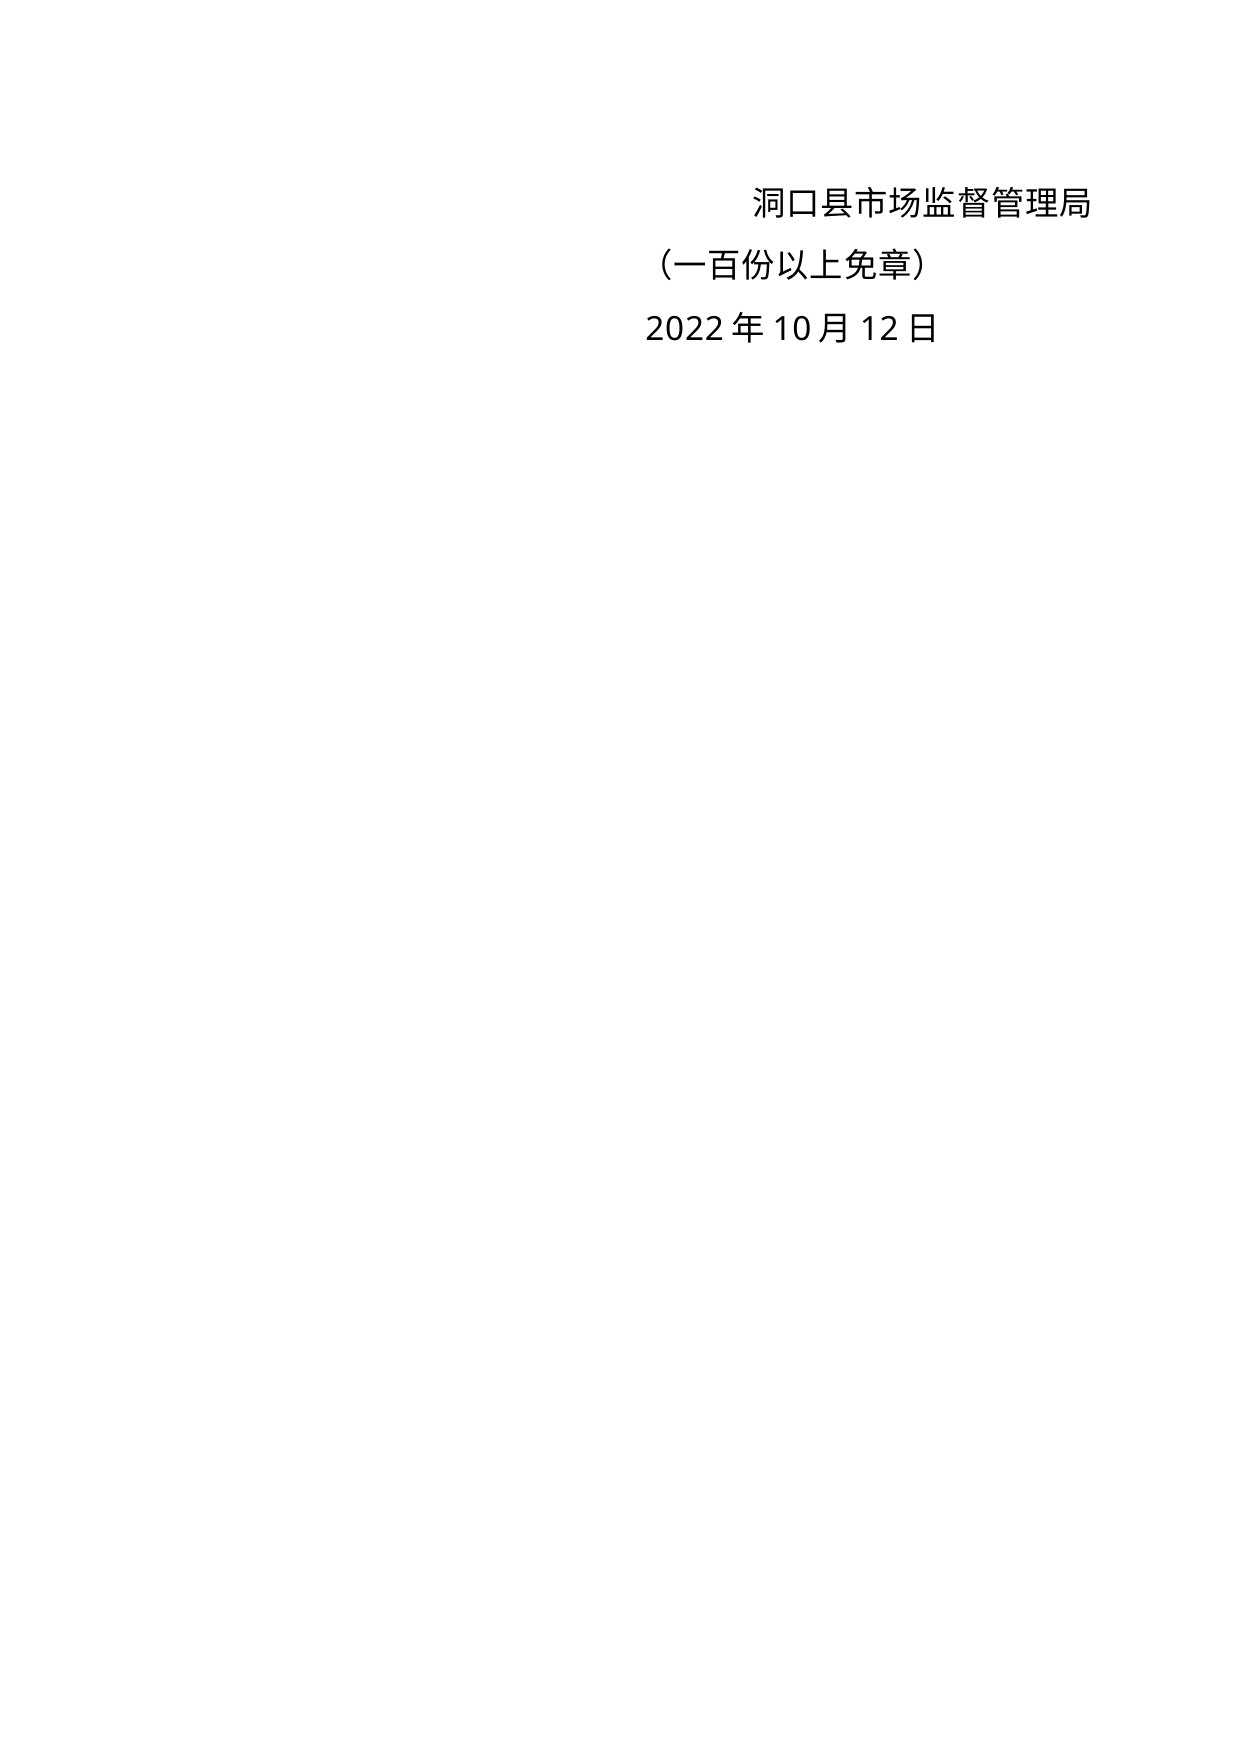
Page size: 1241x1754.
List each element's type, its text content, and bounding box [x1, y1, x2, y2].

text 洞口县市场监督管理局 [165, 165, 1093, 228]
text 2022年10月12日 [165, 290, 1093, 353]
text （一百份以上免章） [165, 228, 1093, 290]
